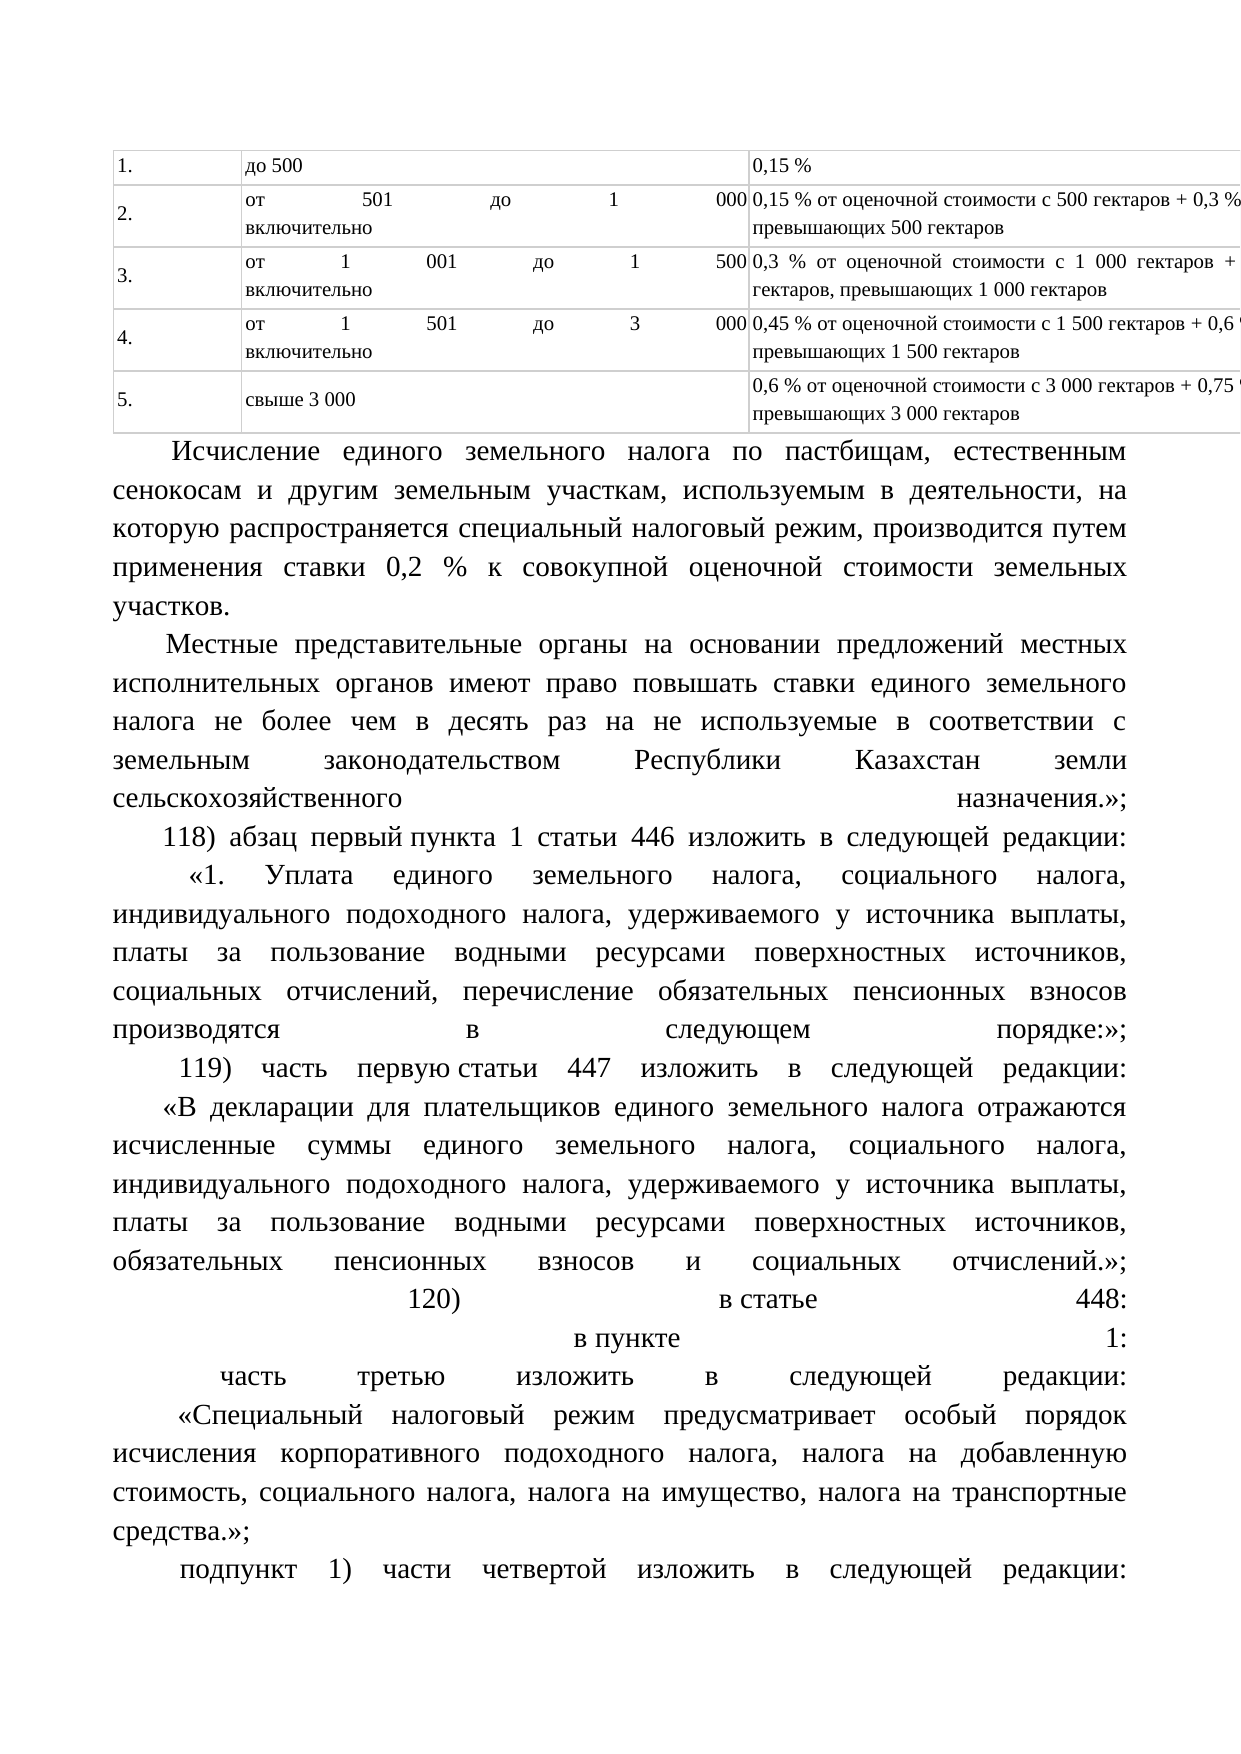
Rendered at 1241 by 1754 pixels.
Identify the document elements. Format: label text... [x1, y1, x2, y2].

table_cell 1. [114, 151, 241, 184]
table_cell до 500 [242, 151, 748, 184]
table_cell 5. [114, 372, 241, 432]
table_cell 4. [114, 310, 241, 370]
table_cell 2. [114, 186, 241, 246]
table_cell 0,15 % от оценочной стоимости с 500 гектаров + 0,3 % от оценочной стоимости с гектаров, превышающих 500 гектаров [750, 186, 1240, 246]
table_cell от 501 до 1 000 включительно [242, 186, 748, 246]
table_cell свыше 3 000 [242, 372, 748, 432]
table_cell 0,3 % от оценочной стоимости с 1 000 гектаров + 0,45 % от оценочной стоимости с гектаров, превышающих 1 000 гектаров [750, 248, 1240, 308]
table_cell 0,15 % [750, 151, 1240, 184]
table_cell 3. [114, 248, 241, 308]
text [112, 433, 1128, 1585]
table_cell 0,45 % от оценочной стоимости с 1 500 гектаров + 0,6 % от оценочной стоимости гектаров, превышающих 1 500 гектаров [750, 310, 1240, 370]
table_cell 0,6 % от оценочной стоимости с 3 000 гектаров + 0,75 % от оценочной стоимости гектаров, превышающих 3 000 гектаров [750, 372, 1240, 432]
table_cell от 1 001 до 1 500 включительно [242, 248, 748, 308]
table_cell от 1 501 до 3 000 включительно [242, 310, 748, 370]
